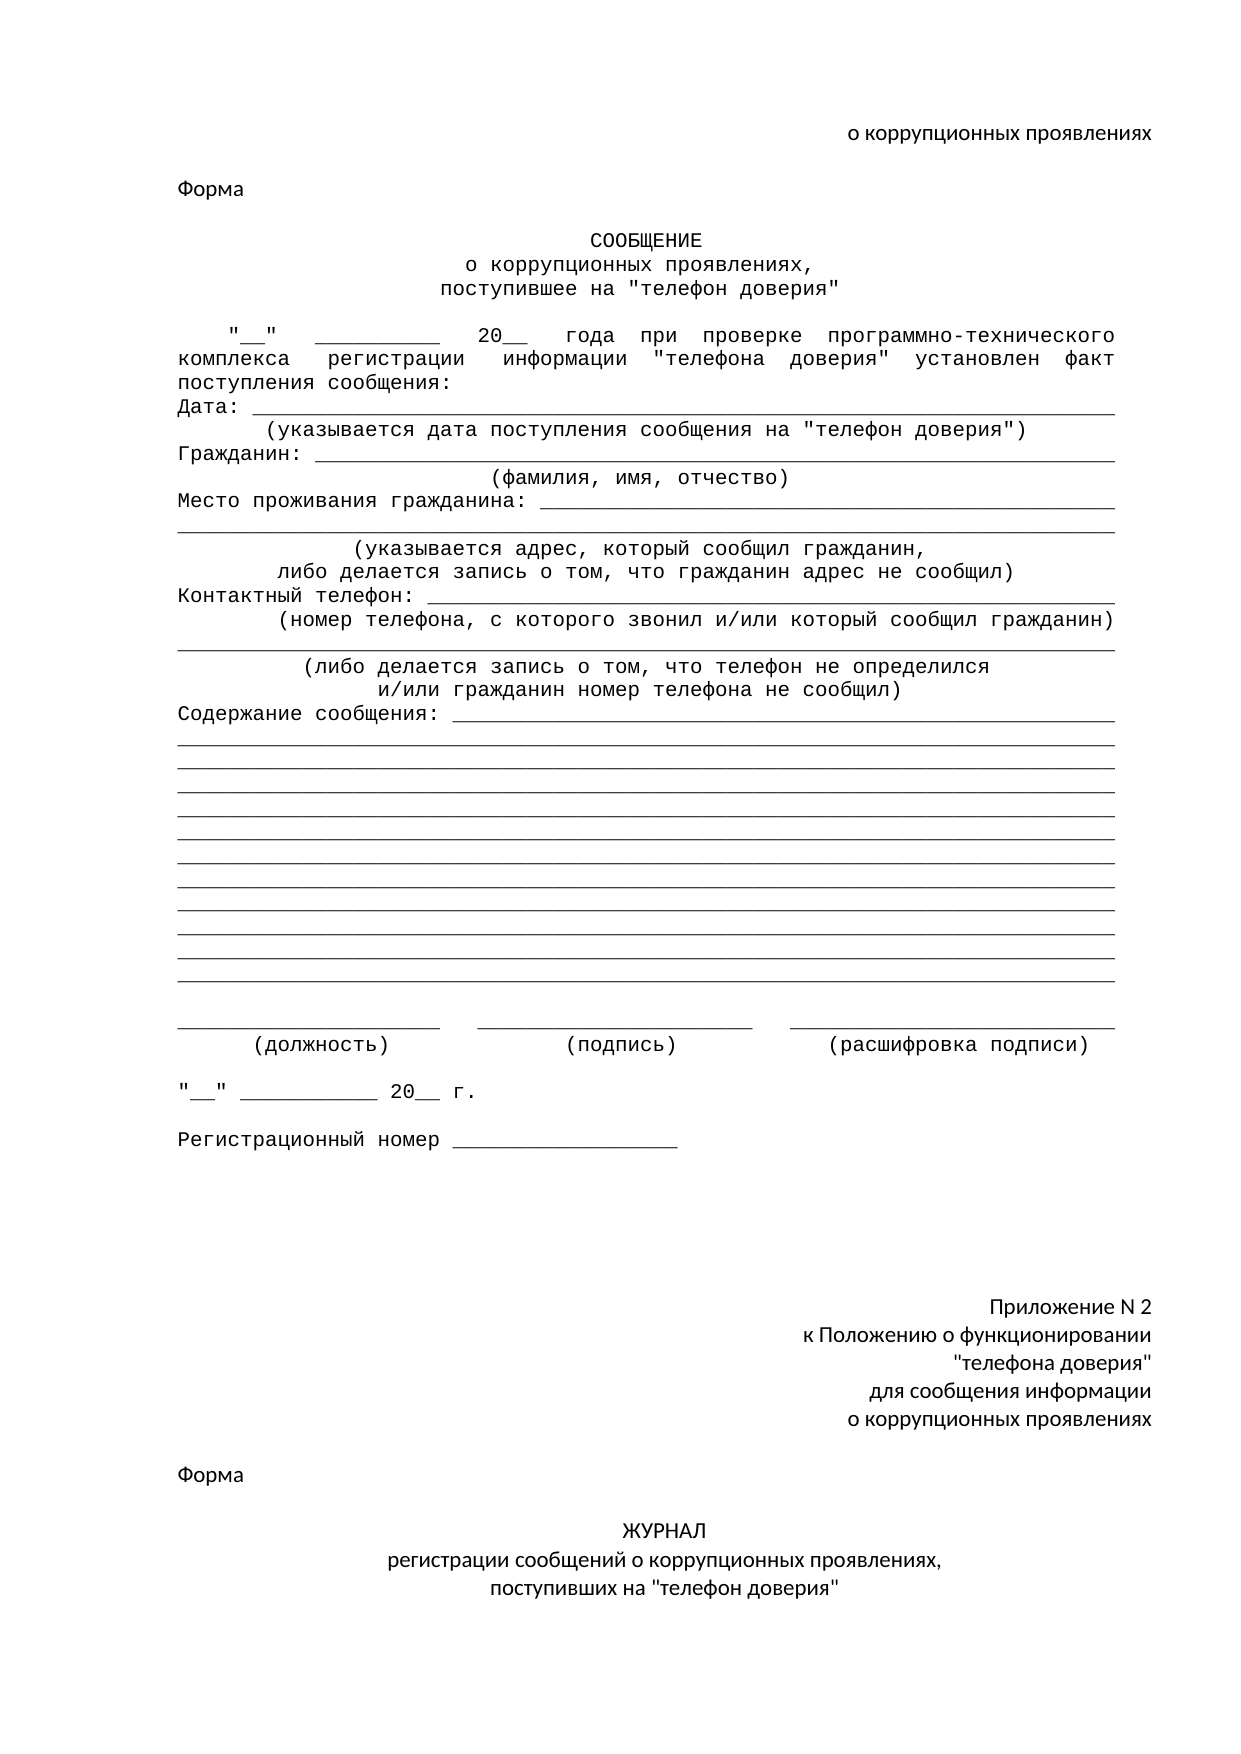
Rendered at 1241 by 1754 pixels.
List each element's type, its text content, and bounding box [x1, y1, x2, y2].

text ЖУРНАЛ [177, 1517, 1152, 1545]
text к Положению о функционировании [177, 1321, 1152, 1348]
text ___________________________________________________________________________ [177, 939, 1152, 963]
text Содержание сообщения: _____________________________________________________ [177, 703, 1152, 727]
text (должность) (подпись) (расшифровка подписи) [177, 1034, 1152, 1058]
text Форма [177, 174, 1152, 202]
text Форма [177, 1461, 1152, 1489]
text для сообщения информации [177, 1377, 1152, 1404]
text (либо делается запись о том, что телефон не определился [177, 656, 1152, 679]
text ___________________________________________________________________________ [177, 916, 1152, 939]
text Гражданин: ________________________________________________________________ [177, 443, 1152, 467]
text либо делается запись о том, что гражданин адрес не сообщил) [177, 561, 1152, 585]
text Место проживания гражданина: ______________________________________________ [177, 490, 1152, 514]
text ___________________________________________________________________________ [177, 963, 1152, 987]
text "телефона доверия" [177, 1348, 1152, 1377]
text поступивших на "телефон доверия" [177, 1573, 1152, 1601]
text о коррупционных проявлениях [177, 1404, 1152, 1433]
text (номер телефона, с которого звонил и/или который сообщил гражданин) [177, 608, 1152, 632]
text ___________________________________________________________________________ [177, 514, 1152, 538]
text Контактный телефон: _______________________________________________________ [177, 585, 1152, 608]
text о коррупционных проявлениях [177, 118, 1152, 146]
text ___________________________________________________________________________ [177, 892, 1152, 916]
text ___________________________________________________________________________ [177, 845, 1152, 869]
text (указывается адрес, который сообщил гражданин, [177, 538, 1152, 561]
text поступившее на "телефон доверия" [177, 277, 1152, 301]
text Дата: _____________________________________________________________________ [177, 396, 1152, 419]
text (указывается дата поступления сообщения на "телефон доверия") [177, 419, 1152, 443]
text ___________________________________________________________________________ [177, 798, 1152, 821]
text поступления сообщения: [177, 372, 1152, 396]
text "__" ___________ 20__ г. [177, 1081, 1152, 1105]
text о коррупционных проявлениях, [177, 254, 1152, 277]
text и/или гражданин номер телефона не сообщил) [177, 679, 1152, 703]
text (фамилия, имя, отчество) [177, 467, 1152, 490]
text ___________________________________________________________________________ [177, 869, 1152, 892]
text ___________________________________________________________________________ [177, 632, 1152, 656]
text ___________________________________________________________________________ [177, 821, 1152, 845]
text ___________________________________________________________________________ [177, 727, 1152, 750]
text ___________________________________________________________________________ [177, 774, 1152, 798]
text Регистрационный номер __________________ [177, 1129, 1152, 1152]
text ___________________________________________________________________________ [177, 750, 1152, 774]
text комплекса регистрации информации "телефона доверия" установлен факт [177, 348, 1152, 372]
text СООБЩЕНИЕ [177, 230, 1152, 254]
text Приложение N 2 [177, 1292, 1152, 1321]
text _____________________ ______________________ __________________________ [177, 1011, 1152, 1034]
text регистрации сообщений о коррупционных проявлениях, [177, 1545, 1152, 1573]
text "__" __________ 20__ года при проверке программно-технического [177, 325, 1152, 348]
